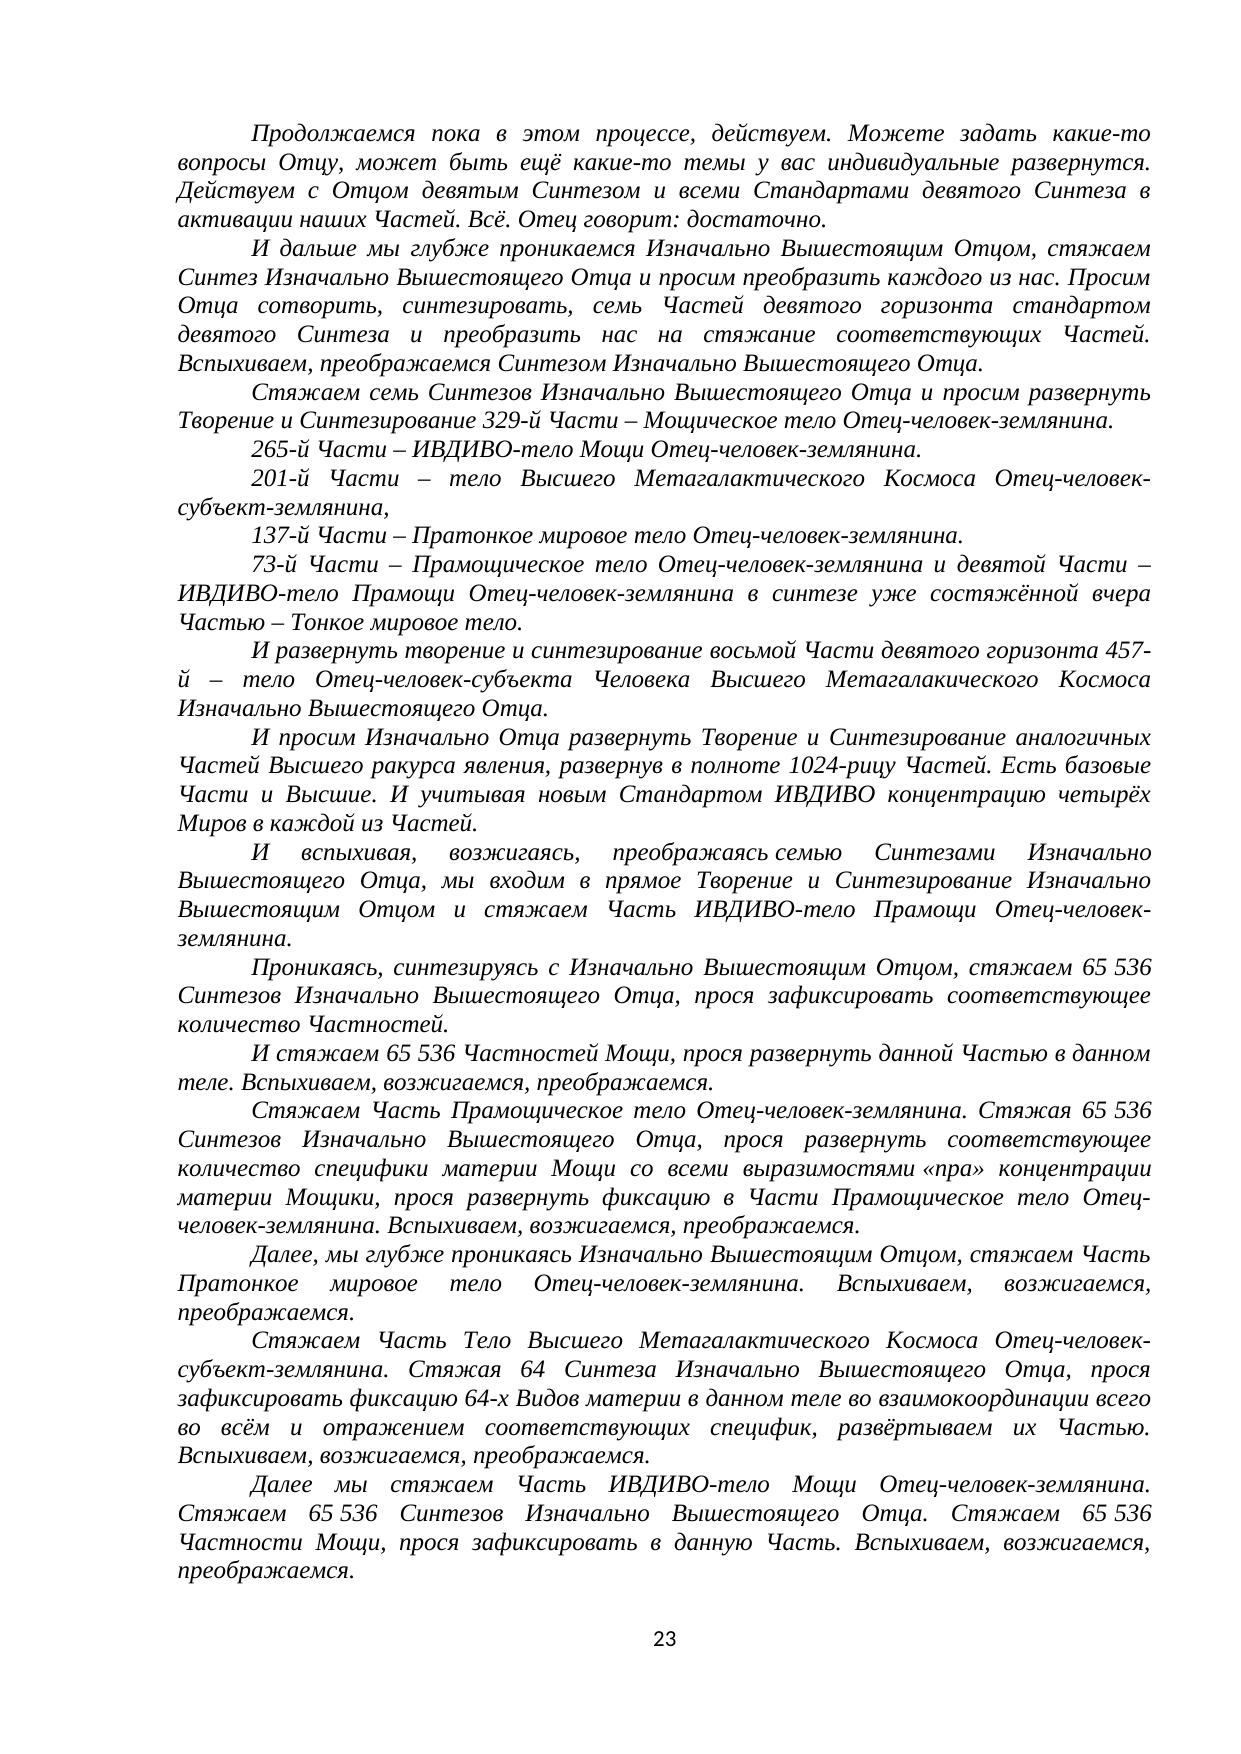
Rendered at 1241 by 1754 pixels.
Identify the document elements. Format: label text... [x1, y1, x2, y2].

text 265-й Части – ИВДИВО-тело Мощи Отец-человек-землянина. [177, 434, 1152, 463]
text И стяжаем 65 536 Частностей Мощи, прося развернуть данной Частью в данном теле. Вспыхиваем, возжигаемся, преображаемся. [177, 1038, 1152, 1096]
text И просим Изначально Отца развернуть Творение и Синтезирование аналогичных Частей Высшего ракурса явления, развернув в полноте 1024-рицу Частей. Есть базовые Части и Высшие. И учитывая новым Стандартом ИВДИВО концентрацию четырёх Миров в каждой из Частей. [177, 722, 1152, 837]
text И дальше мы глубже проникаемся Изначально Вышестоящим Отцом, стяжаем Синтез Изначально Вышестоящего Отца и просим преобразить каждого из нас. Просим Отца сотворить, синтезировать, семь Частей девятого горизонта стандартом девятого Синтеза и преобразить нас на стяжание соответствующих Частей. Вспыхиваем, преображаемся Синтезом Изначально Вышестоящего Отца. [177, 233, 1152, 377]
text Далее, мы глубже проникаясь Изначально Вышестоящим Отцом, стяжаем Часть Пратонкое мировое тело Отец-человек-землянина. Вспыхиваем, возжигаемся, преображаемся. [177, 1239, 1152, 1326]
text Продолжаемся пока в этом процессе, действуем. Можете задать какие-то вопросы Отцу, может быть ещё какие-то темы у вас индивидуальные развернутся. Действуем с Отцом девятым Синтезом и всеми Стандартами девятого Синтеза в активации наших Частей. Всё. Отец говорит: достаточно. [177, 118, 1152, 233]
text Стяжаем семь Синтезов Изначально Вышестоящего Отца и просим развернуть Творение и Синтезирование 329-й Части – Мощическое тело Отец-человек-землянина. [177, 377, 1152, 434]
text И развернуть творение и синтезирование восьмой Части девятого горизонта 457-й – тело Отец-человек-субъекта Человека Высшего Метагалакического Космоса Изначально Вышестоящего Отца. [177, 636, 1152, 722]
text Стяжаем Часть Прамощическое тело Отец-человек-землянина. Стяжая 65 536 Синтезов Изначально Вышестоящего Отца, прося развернуть соответствующее количество специфики материи Мощи со всеми выразимостями «пра» концентрации материи Мощики, прося развернуть фиксацию в Части Прамощическое тело Отец-человек-землянина. Вспыхиваем, возжигаемся, преображаемся. [177, 1096, 1152, 1239]
text 137-й Части – Пратонкое мировое тело Отец-человек-землянина. [177, 521, 1152, 549]
text Стяжаем Часть Тело Высшего Метагалактического Космоса Отец-человек-субъект-землянина. Стяжая 64 Синтеза Изначально Вышестоящего Отца, прося зафиксировать фиксацию 64-х Видов материи в данном теле во взаимокоординации всего во всём и отражением соответствующих специфик, развёртываем их Частью. Вспыхиваем, возжигаемся, преображаемся. [177, 1326, 1152, 1469]
text И вспыхивая, возжигаясь, преображаясь семью Синтезами Изначально Вышестоящего Отца, мы входим в прямое Творение и Синтезирование Изначально Вышестоящим Отцом и стяжаем Часть ИВДИВО-тело Прамощи Отец-человек-землянина. [177, 837, 1152, 952]
text Проникаясь, синтезируясь с Изначально Вышестоящим Отцом, стяжаем 65 536 Синтезов Изначально Вышестоящего Отца, прося зафиксировать соответствующее количество Частностей. [177, 952, 1152, 1038]
text 201-й Части – тело Высшего Метагалактического Космоса Отец-человек-субъект-землянина, [177, 463, 1152, 521]
text Далее мы стяжаем Часть ИВДИВО-тело Мощи Отец-человек-землянина. Стяжаем 65 536 Синтезов Изначально Вышестоящего Отца. Стяжаем 65 536 Частности Мощи, прося зафиксировать в данную Часть. Вспыхиваем, возжигаемся, преображаемся. [177, 1469, 1152, 1584]
text 73-й Части – Прамощическое тело Отец-человек-землянина и девятой Части – ИВДИВО-тело Прамощи Отец-человек-землянина в синтезе уже состяжённой вчера Частью – Тонкое мировое тело. [177, 549, 1152, 636]
